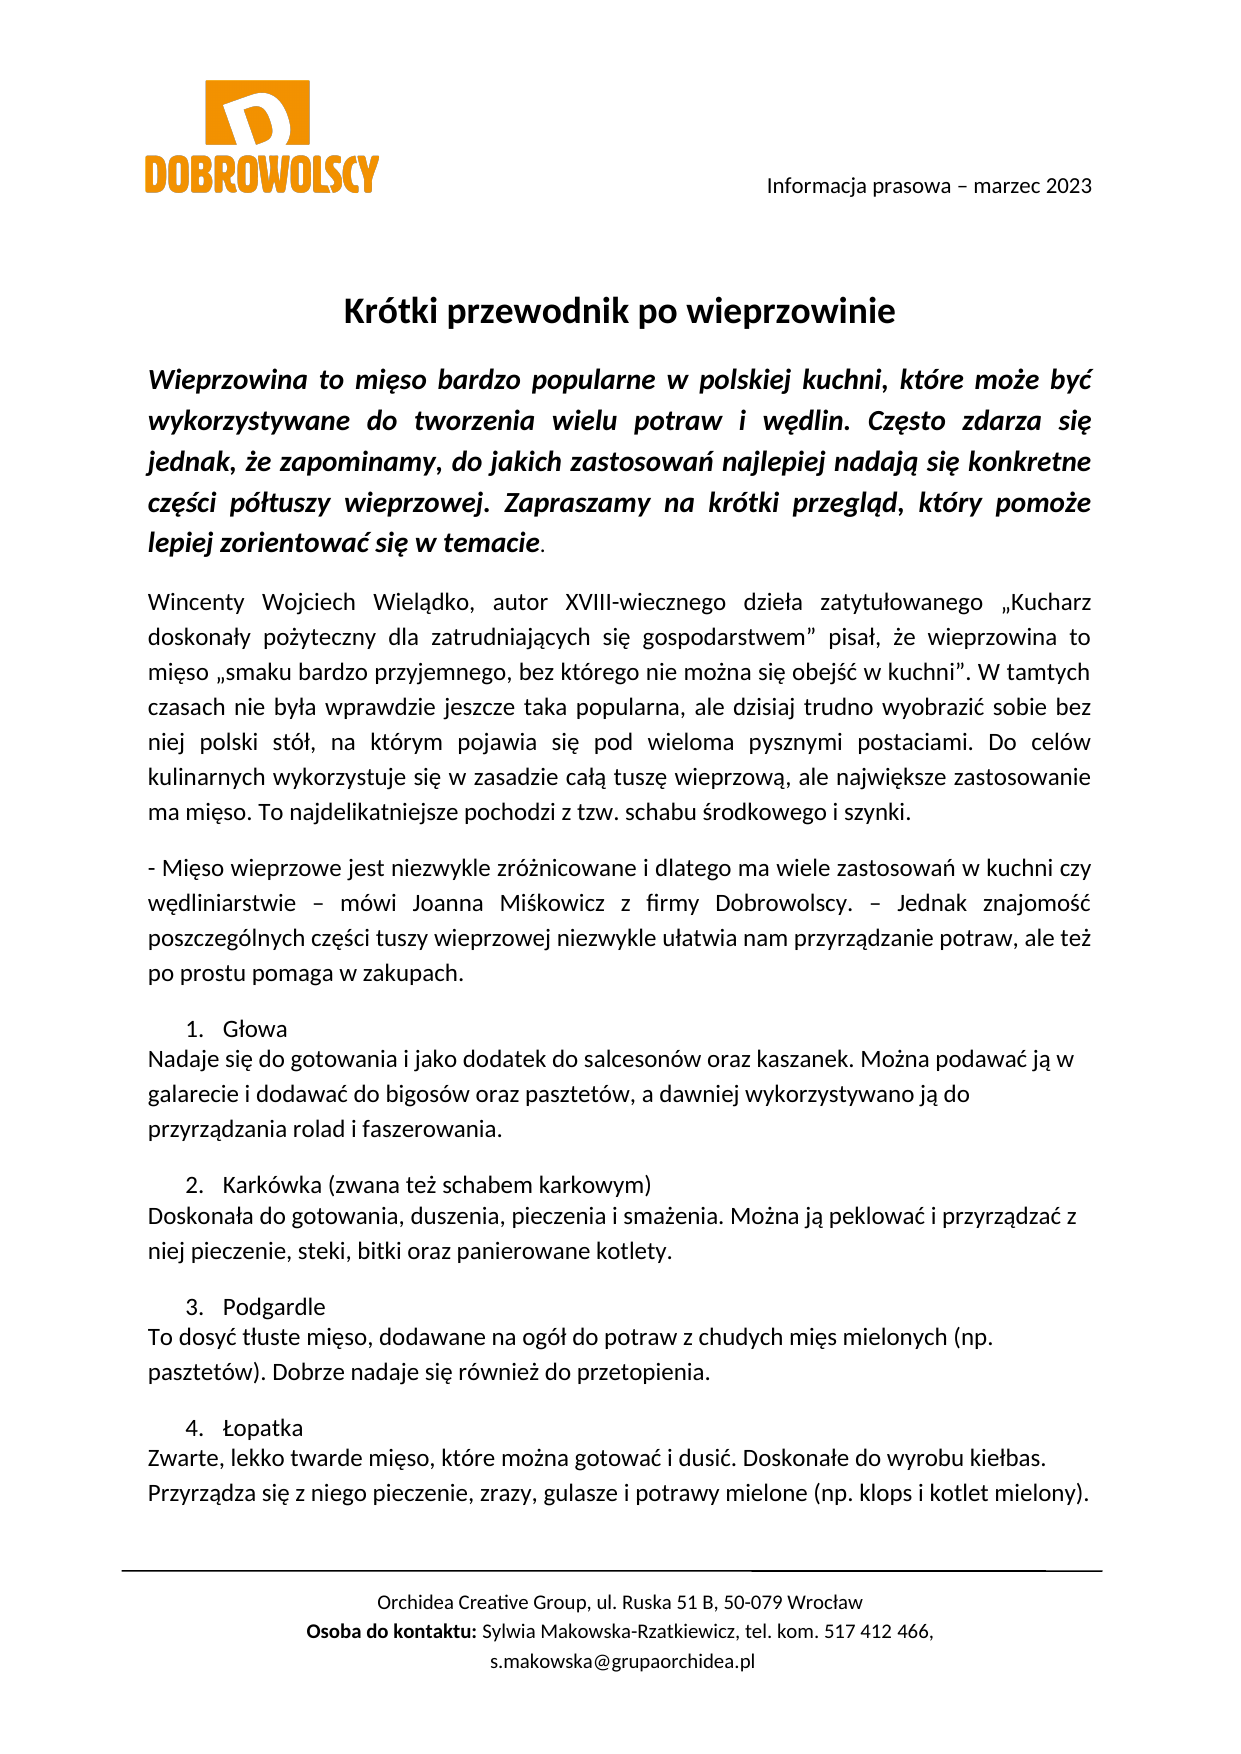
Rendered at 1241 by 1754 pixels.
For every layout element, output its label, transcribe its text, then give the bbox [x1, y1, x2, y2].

text Zwarte, lekko twarde mięso, które można gotować i dusić. Doskonałe do wyrobu kiełbas. Przyrządza się z niego pieczenie, zrazy, gulasze i potrawy mielone (np. klops i kotlet mielony). [148, 1443, 1092, 1508]
list Głowa [185, 1013, 1092, 1043]
text To dosyć tłuste mięso, dodawane na ogół do potraw z chudych mięs mielonych (np. pasztetów). Dobrze nadaje się również do przetopienia. [148, 1321, 1092, 1387]
text Krótki przewodnik po wieprzowinie [148, 287, 1092, 333]
list Karkówka (zwana też schabem karkowym) [185, 1169, 1092, 1200]
picture [129, 62, 393, 211]
list Podgardle [185, 1291, 1092, 1321]
text Wieprzowina to mięso bardzo popularne w polskiej kuchni, które może być wykorzystywane do tworzenia wielu potraw i wędlin. Często zdarza się jednak, że zapominamy, do jakich zastosowań najlepiej nadają się konkretne części półtuszy wieprzowej. Zapraszamy na krótki przegląd, który pomoże lepiej zorientować się w temacie. [148, 361, 1092, 560]
text Wincenty Wojciech Wielądko, autor XVIII-wiecznego dzieła zatytułowanego „Kucharz doskonały pożyteczny dla zatrudniających się gospodarstwem” pisał, że wieprzowina to mięso „smaku bardzo przyjemnego, bez którego nie można się obejść w kuchni”. W tamtych czasach nie była wprawdzie jeszcze taka popularna, ale dzisiaj trudno wyobrazić sobie bez niej polski stół, na którym pojawia się pod wieloma pysznymi postaciami. Do celów kulinarnych wykorzystuje się w zasadzie całą tuszę wieprzową, ale największe zastosowanie ma mięso. To najdelikatniejsze pochodzi z tzw. schabu środkowego i szynki. [148, 586, 1092, 827]
text Nadaje się do gotowania i jako dodatek do salcesonów oraz kaszanek. Można podawać ją w galarecie i dodawać do bigosów oraz pasztetów, a dawniej wykorzystywano ją do przyrządzania rolad i faszerowania. [148, 1043, 1092, 1144]
list Łopatka [185, 1412, 1092, 1443]
text Doskonała do gotowania, duszenia, pieczenia i smażenia. Można ją peklować i przyrządzać z niej pieczenie, steki, bitki oraz panierowane kotlety. [148, 1200, 1092, 1265]
text - Mięso wieprzowe jest niezwykle zróżnicowane i dlatego ma wiele zastosowań w kuchni czy wędliniarstwie – mówi Joanna Miśkowicz z firmy Dobrowolscy. – Jednak znajomość poszczególnych części tuszy wieprzowej niezwykle ułatwia nam przyrządzanie potraw, ale też po prostu pomaga w zakupach. [148, 852, 1092, 988]
